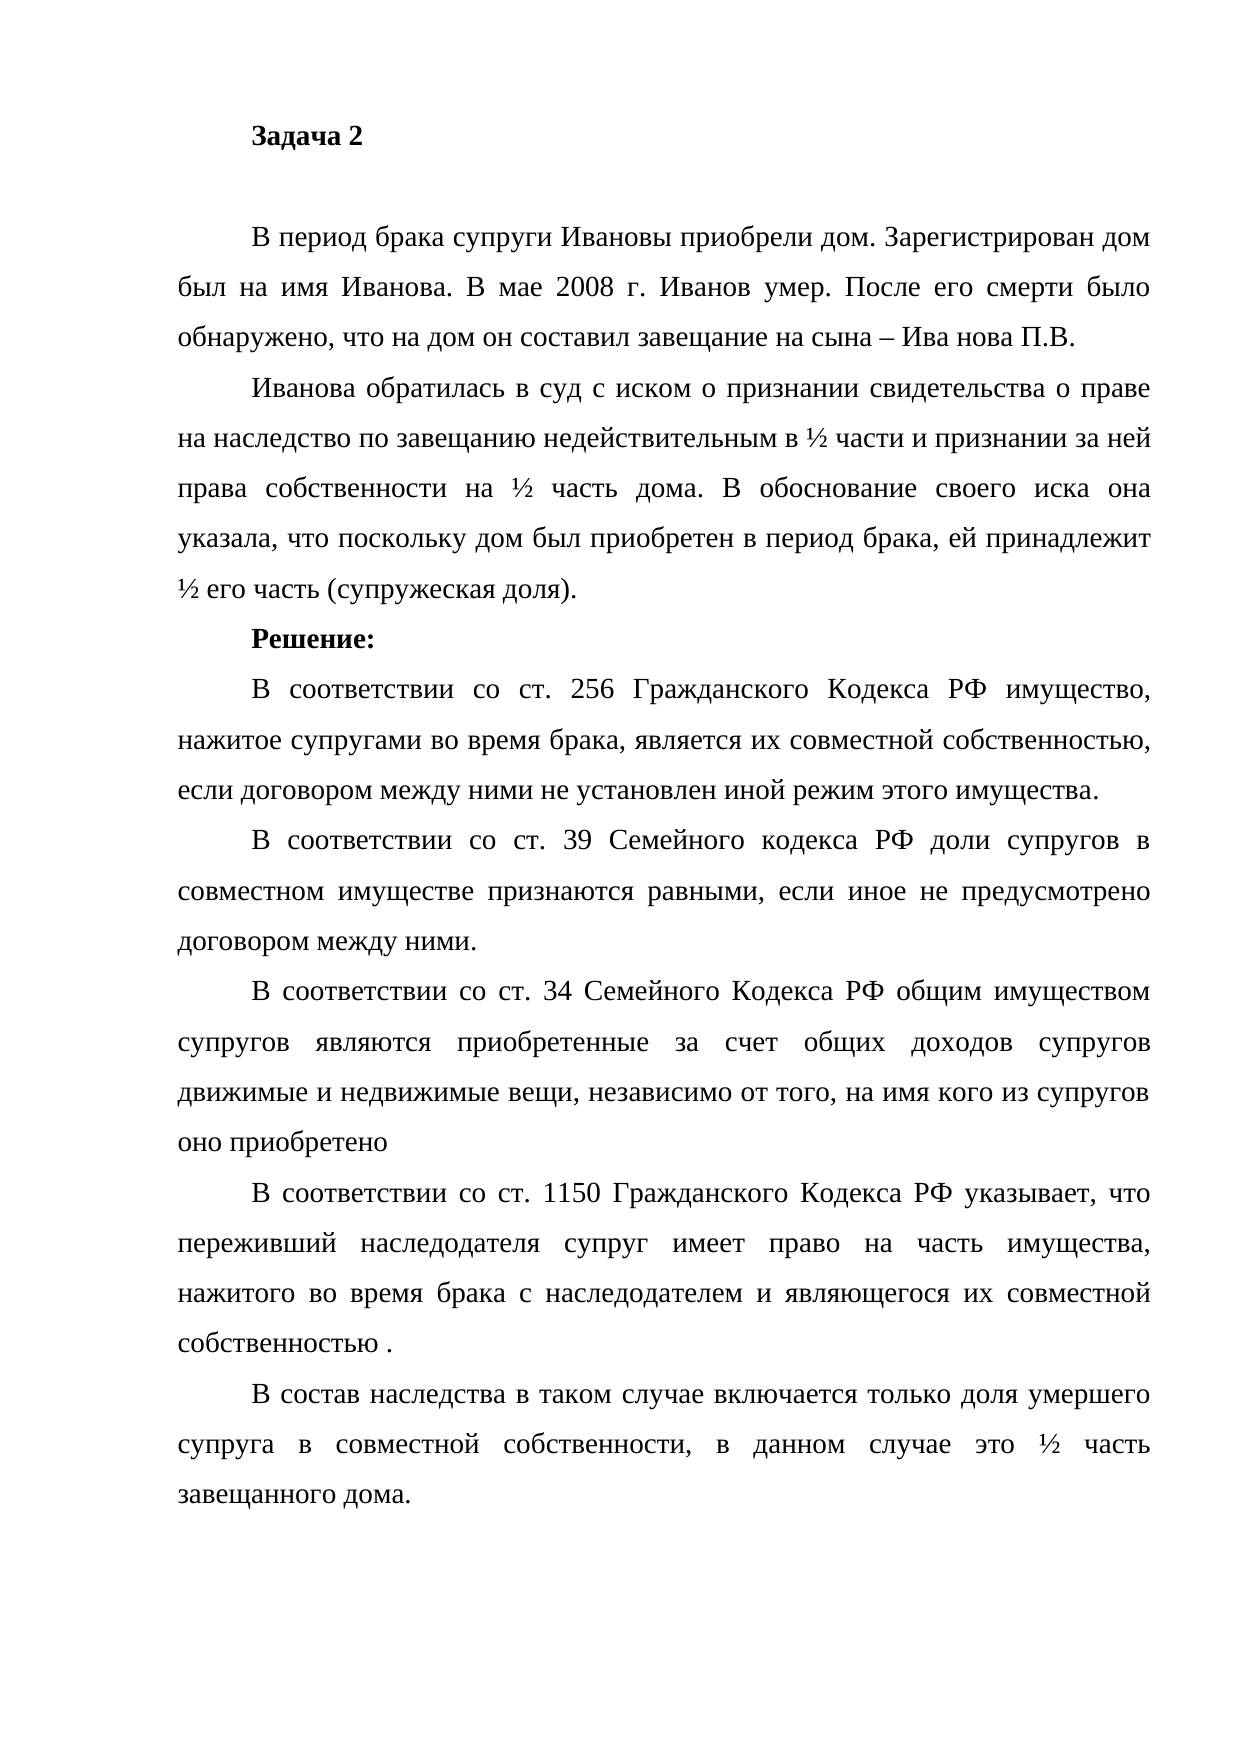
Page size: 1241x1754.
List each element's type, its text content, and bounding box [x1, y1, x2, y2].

text В соответствии со ст. 39 Семейного кодекса РФ доли супругов в совместном имуществе признаются равными, если иное не предусмотрено договором между ними. [177, 822, 1152, 957]
text В соответствии со ст. 1150 Гражданского Кодекса РФ указывает, что переживший наследодателя супруг имеет право на часть имущества, нажитого во время брака с наследодателем и являющегося их совместной собственностью . [177, 1175, 1152, 1359]
text Иванова обратилась в суд с иском о признании свидетельства о праве на наследство по завещанию недействительным в ½ части и признании за ней права собственности на ½ часть дома. В обоснование своего иска она указала, что поскольку дом был приобретен в период брака, ей принадлежит ½ его часть (супружеская доля). [177, 370, 1152, 604]
text В период брака супруги Ивановы приобрели дом. Зарегистрирован дом был на имя Иванова. В мае 2008 г. Иванов умер. После его смерти было обнаружено, что на дом он составил завещание на сына – Ива нова П.В. [177, 219, 1152, 353]
text В состав наследства в таком случае включается только доля умершего супруга в совместной собственности, в данном случае это ½ часть завещанного дома. [177, 1376, 1152, 1510]
text Задача 2 [177, 118, 1152, 152]
text В соответствии со ст. 34 Семейного Кодекса РФ общим имуществом супругов являются приобретенные за счет общих доходов супругов движимые и недвижимые вещи, независимо от того, на имя кого из супругов оно приобретено [177, 973, 1152, 1158]
text В соответствии со ст. 256 Гражданского Кодекса РФ имущество, нажитое супругами во время брака, является их совместной собственностью, если договором между ними не установлен иной режим этого имущества. [177, 672, 1152, 806]
text Решение: [177, 621, 1152, 655]
